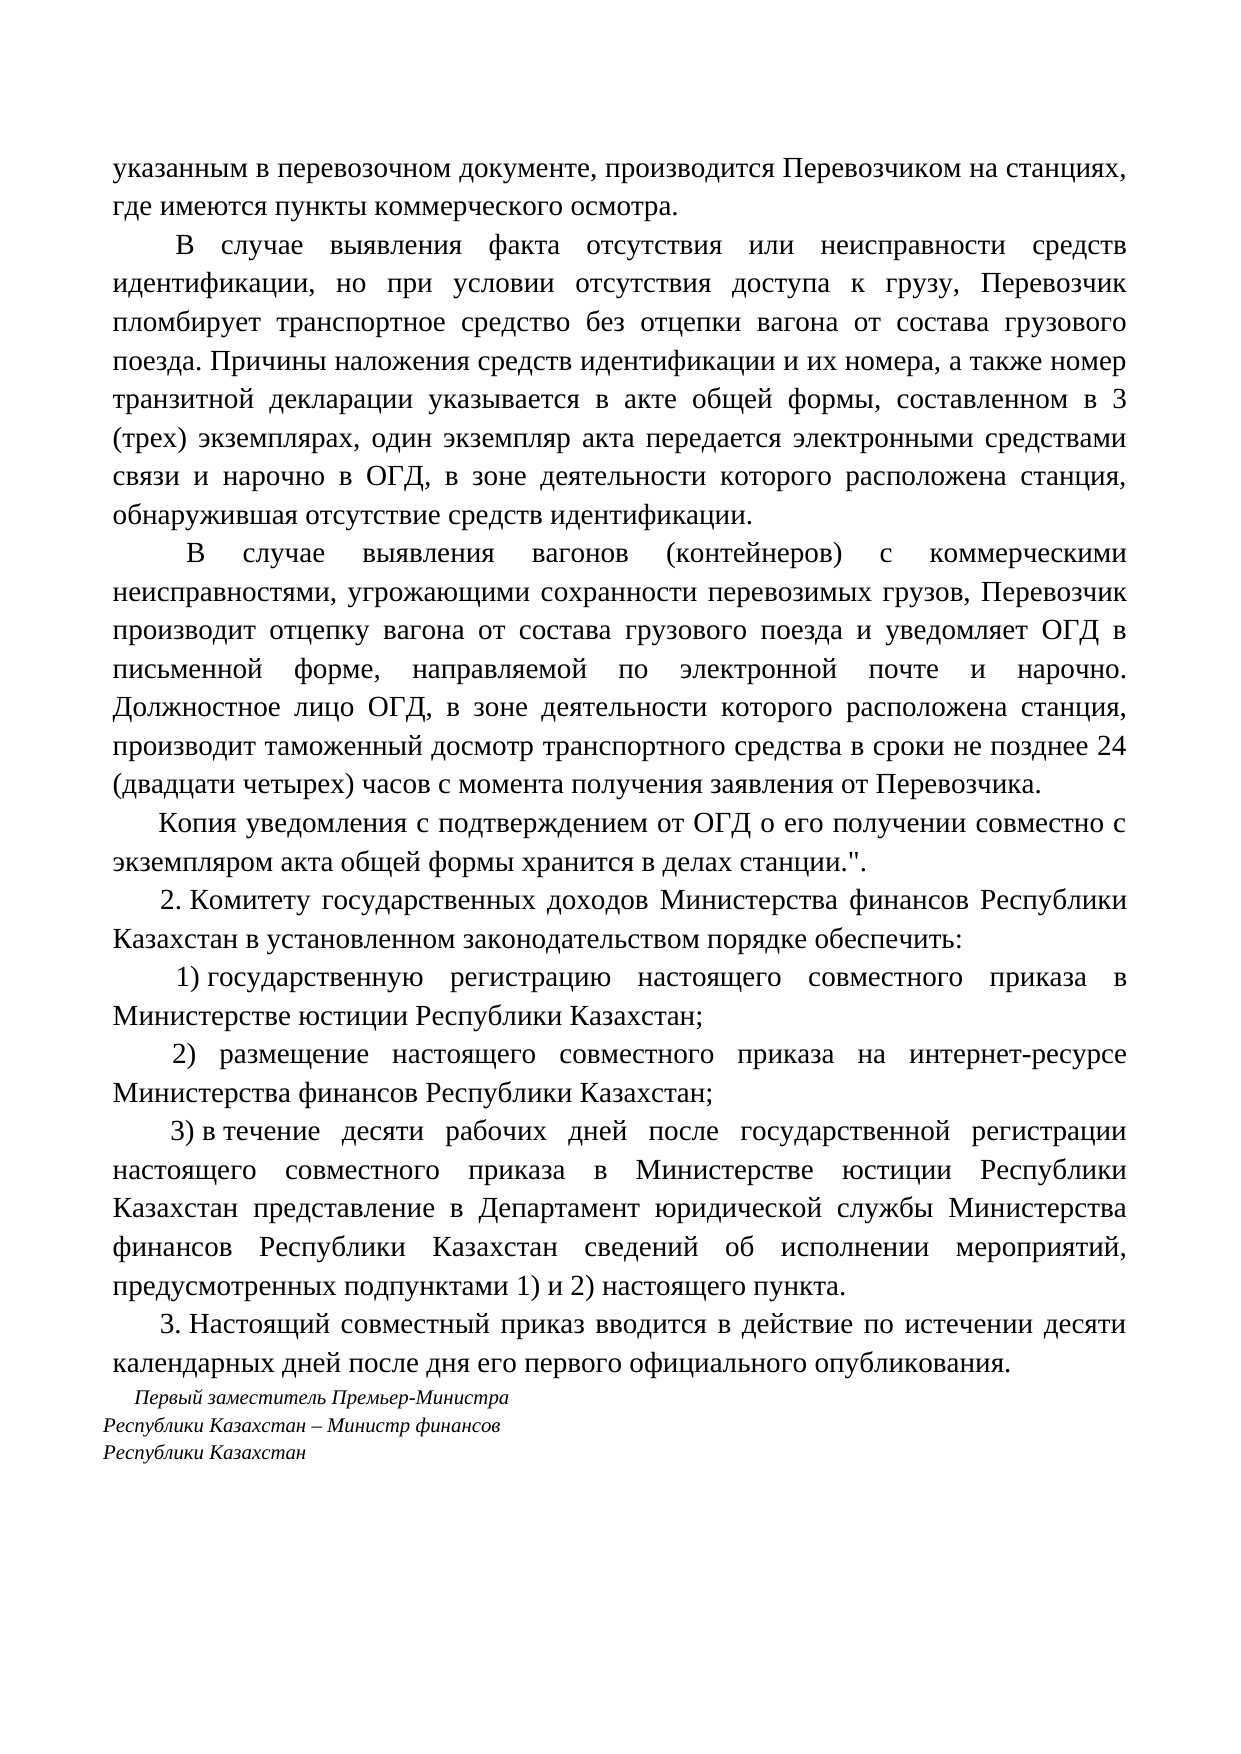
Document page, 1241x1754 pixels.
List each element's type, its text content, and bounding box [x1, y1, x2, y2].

text 3. Настоящий совместный приказ вводится в действие по истечении десяти календарных дней после дня его первого официального опубликования. [112, 1306, 1128, 1378]
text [112, 150, 1128, 222]
table_header Первый заместитель Премьер-Министра Республики Казахстан – Министр финансов Республики Казахстан [101, 1383, 1240, 1469]
text В случае выявления вагонов (контейнеров) с коммерческими неисправностями, угрожающими сохранности перевозимых грузов, Перевозчик производит отцепку вагона от состава грузового поезда и уведомляет ОГД в письменной форме, направляемой по электронной почте и нарочно. Должностное лицо ОГД, в зоне деятельности которого расположена станция, производит таможенный досмотр транспортного средства в сроки не позднее 24 (двадцати четырех) часов с момента получения заявления от Перевозчика. [112, 535, 1128, 800]
text В случае выявления факта отсутствия или неисправности средств идентификации, но при условии отсутствия доступа к грузу, Перевозчик пломбирует транспортное средство без отцепки вагона от состава грузового поезда. Причины наложения средств идентификации и их номера, а также номер транзитной декларации указывается в акте общей формы, составленном в 3 (трех) экземплярах, один экземпляр акта передается электронными средствами связи и нарочно в ОГД, в зоне деятельности которого расположена станция, обнаружившая отсутствие средств идентификации. [112, 227, 1128, 530]
text 3) в течение десяти рабочих дней после государственной регистрации настоящего совместного приказа в Министерстве юстиции Республики Казахстан представление в Департамент юридической службы Министерства финансов Республики Казахстан сведений об исполнении мероприятий, предусмотренных подпунктами 1) и 2) настоящего пункта. [112, 1113, 1128, 1301]
text 2. Комитету государственных доходов Министерства финансов Республики Казахстан в установленном законодательством порядке обеспечить: [112, 882, 1128, 954]
text 1) государственную регистрацию настоящего совместного приказа в Министерстве юстиции Республики Казахстан; [112, 959, 1128, 1031]
text 2) размещение настоящего совместного приказа на интернет-ресурсе Министерства финансов Республики Казахстан; [112, 1036, 1128, 1108]
text Копия уведомления с подтверждением от ОГД о его получении совместно с экземпляром акта общей формы хранится в делах станции.". [112, 805, 1128, 877]
